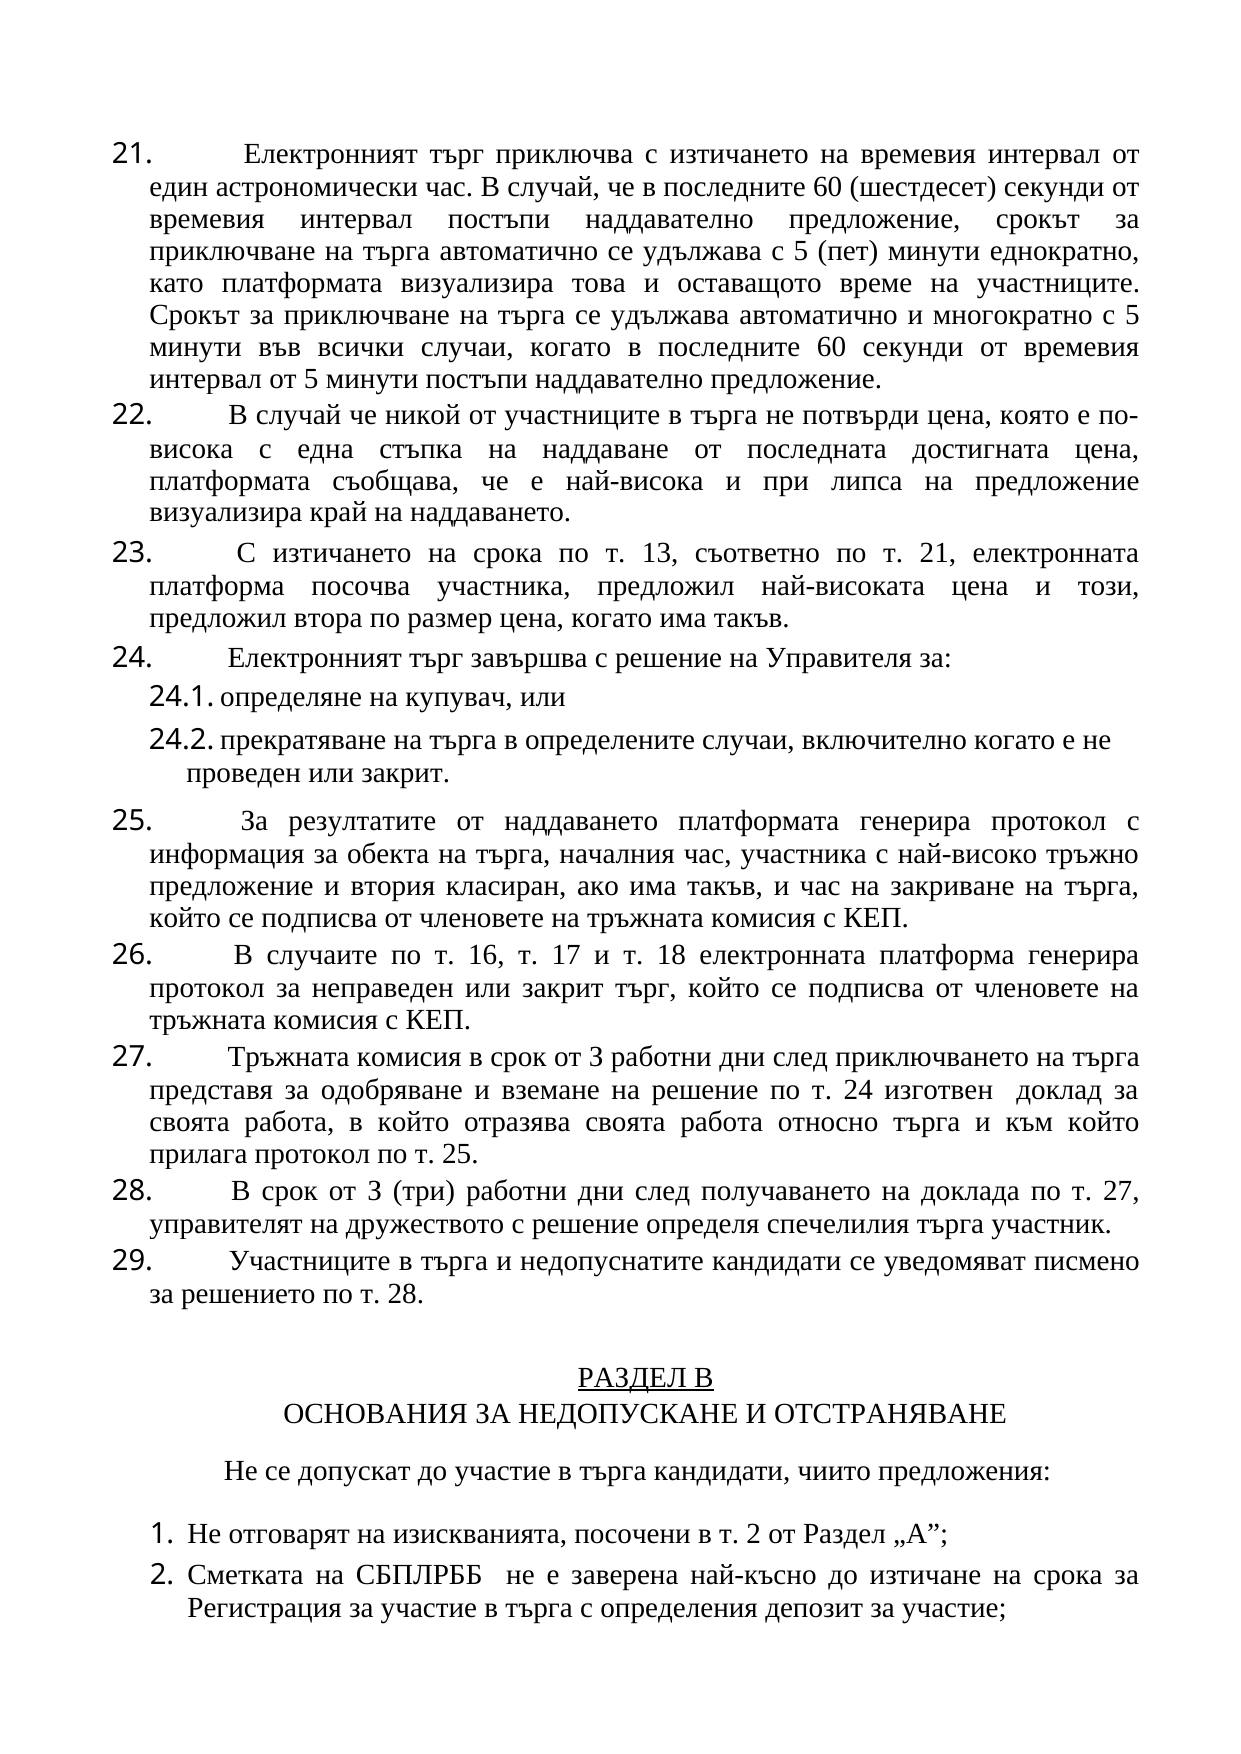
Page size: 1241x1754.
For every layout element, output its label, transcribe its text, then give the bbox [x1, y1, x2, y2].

list За резултатите от наддаването платформата генерира протокол с информация за обекта на търга, началния час, участника с най-високо тръжно предложение и втория класиран, ако има такъв, и час на закриване на търга, който се подписва от членовете на тръжната комисия с КЕП. [112, 801, 1141, 934]
text Не се допускат до участие в търга кандидати, чиито предложения: [223, 1455, 1141, 1487]
list Електронният търг приключва с изтичането на времевия интервал от един астрономически час. В случай, че в последните 60 (шестдесет) секунди от времевия интервал постъпи наддавателно предложение, срокът за приключване на търга автоматично се удължава с 5 (пет) минути еднократно, като платформата визуализира това и оставащото време на участниците. Срокът за приключване на търга се удължава автоматично и многократно с 5 минути във всички случаи, когато в последните 60 секунди от времевия интервал от 5 минути постъпи наддавателно предложение. [112, 133, 1141, 394]
list В случаите по т. 16, т. 17 и т. 18 електронната платформа генерира протокол за неправеден или закрит търг, който се подписва от членовете на тръжната комисия с КЕП. [112, 934, 1141, 1036]
list определяне на купувач, или [220, 676, 1142, 715]
list Тръжната комисия в срок от З работни дни след приключването на търга представя за одобряване и вземане на решение по т. 24 изготвен доклад за своята работа, в който отразява своята работа относно търга и към който прилага протокол по т. 25. [112, 1036, 1141, 1169]
text ОСНОВАНИЯ ЗА НЕДОПУСКАНЕ И ОТСТРАНЯВАНЕ [146, 1396, 1144, 1429]
list Не отговарят на изискванията, посочени в т. 2 от Раздел „А”; [187, 1513, 1141, 1551]
text РАЗДЕЛ В [146, 1360, 1144, 1394]
list прекратяване на търга в определените случаи, включително когато е не проведен или закрит. [148, 719, 1142, 789]
list Електронният търг завършва с решение на Управителя за: [220, 637, 1141, 675]
list В срок от З (три) работни дни след получаването на доклада по т. 27, управителят на дружеството с решение определя спечелилия търга участник. [112, 1170, 1141, 1239]
list В случай че никой от участниците в търга не потвърди цена, която е по-висока с една стъпка на наддаване от последната достигната цена, платформата съобщава, че е най-висока и при липса на предложение визуализира край на наддаването. [112, 395, 1141, 528]
list Сметката на СБПЛРББ не е заверена най-късно до изтичане на срока за Регистрация за участие в търга с определения депозит за участие; [149, 1554, 1141, 1624]
list С изтичането на срока по т. 13, съответно по т. 21, електронната платформа посочва участника, предложил най-високата цена и този, предложил втора по размер цена, когато има такъв. [112, 532, 1141, 633]
list Участниците в търга и недопуснатите кандидати се уведомяват писмено за решението по т. 28. [112, 1240, 1141, 1309]
